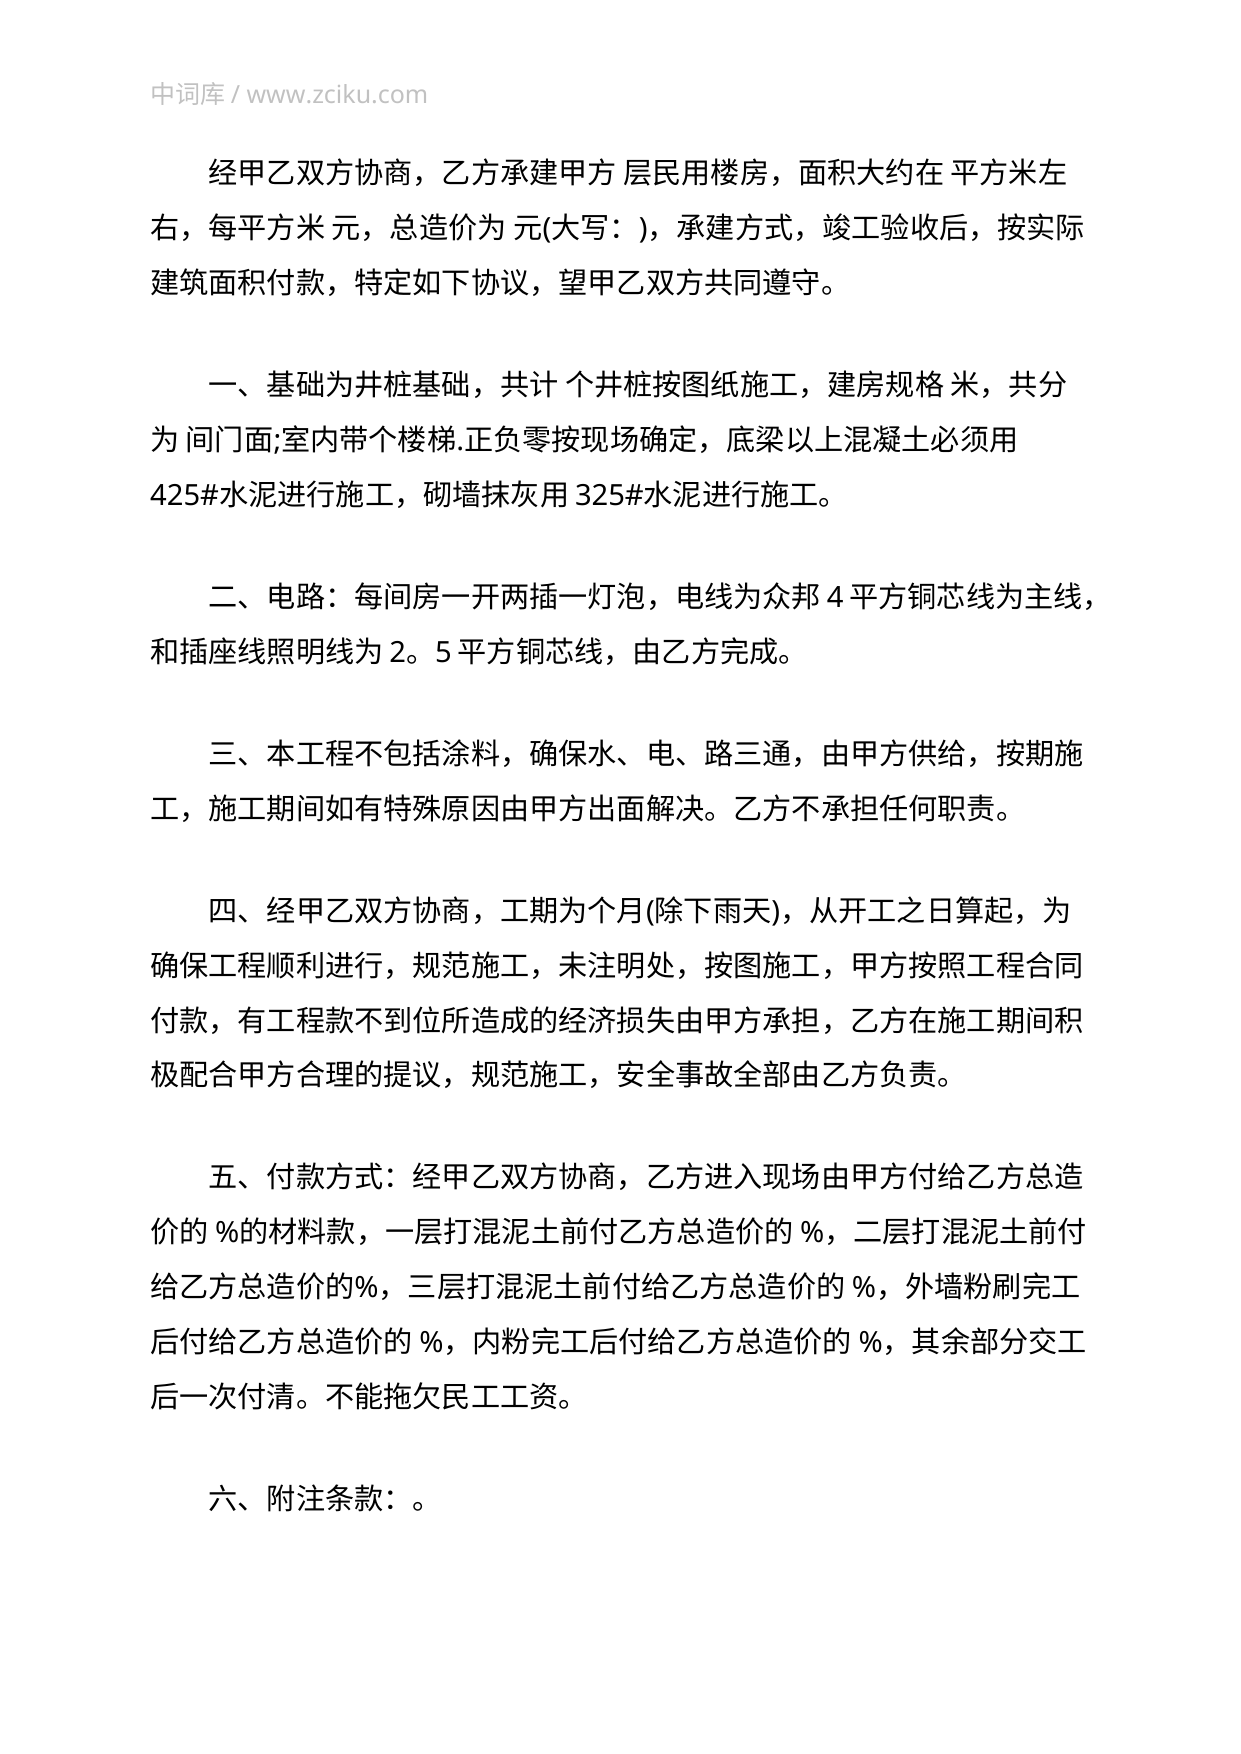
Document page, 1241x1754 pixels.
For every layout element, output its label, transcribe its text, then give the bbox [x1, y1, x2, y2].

text 六、附注条款：。 [150, 1475, 1090, 1518]
text 三、本工程不包括涂料，确保水、电、路三通，由甲方供给，按期施工，施工期间如有特殊原因由甲方出面解决。乙方不承担任何职责。 [150, 731, 1090, 828]
text 二、电路：每间房一开两插一灯泡，电线为众邦4平方铜芯线为主线，和插座线照明线为2。5平方铜芯线，由乙方完成。 [150, 573, 1090, 671]
text 四、经甲乙双方协商，工期为个月(除下雨天)，从开工之日算起，为确保工程顺利进行，规范施工，未注明处，按图施工，甲方按照工程合同付款，有工程款不到位所造成的经济损失由甲方承担，乙方在施工期间积极配合甲方合理的提议，规范施工，安全事故全部由乙方负责。 [150, 887, 1090, 1094]
text 一、基础为井桩基础，共计 个井桩按图纸施工，建房规格 米，共分为 间门面;室内带个楼梯.正负零按现场确定，底梁以上混凝土必须用425#水泥进行施工，砌墙抹灰用325#水泥进行施工。 [150, 362, 1090, 514]
text 经甲乙双方协商，乙方承建甲方 层民用楼房，面积大约在 平方米左右，每平方米 元，总造价为 元(大写：)，承建方式，竣工验收后，按实际建筑面积付款，特定如下协议，望甲乙双方共同遵守。 [150, 150, 1090, 302]
text 五、付款方式：经甲乙双方协商，乙方进入现场由甲方付给乙方总造价的 %的材料款，一层打混泥土前付乙方总造价的 %，二层打混泥土前付给乙方总造价的%，三层打混泥土前付给乙方总造价的 %，外墙粉刷完工后付给乙方总造价的 %，内粉完工后付给乙方总造价的 %，其余部分交工后一次付清。不能拖欠民工工资。 [150, 1154, 1090, 1416]
